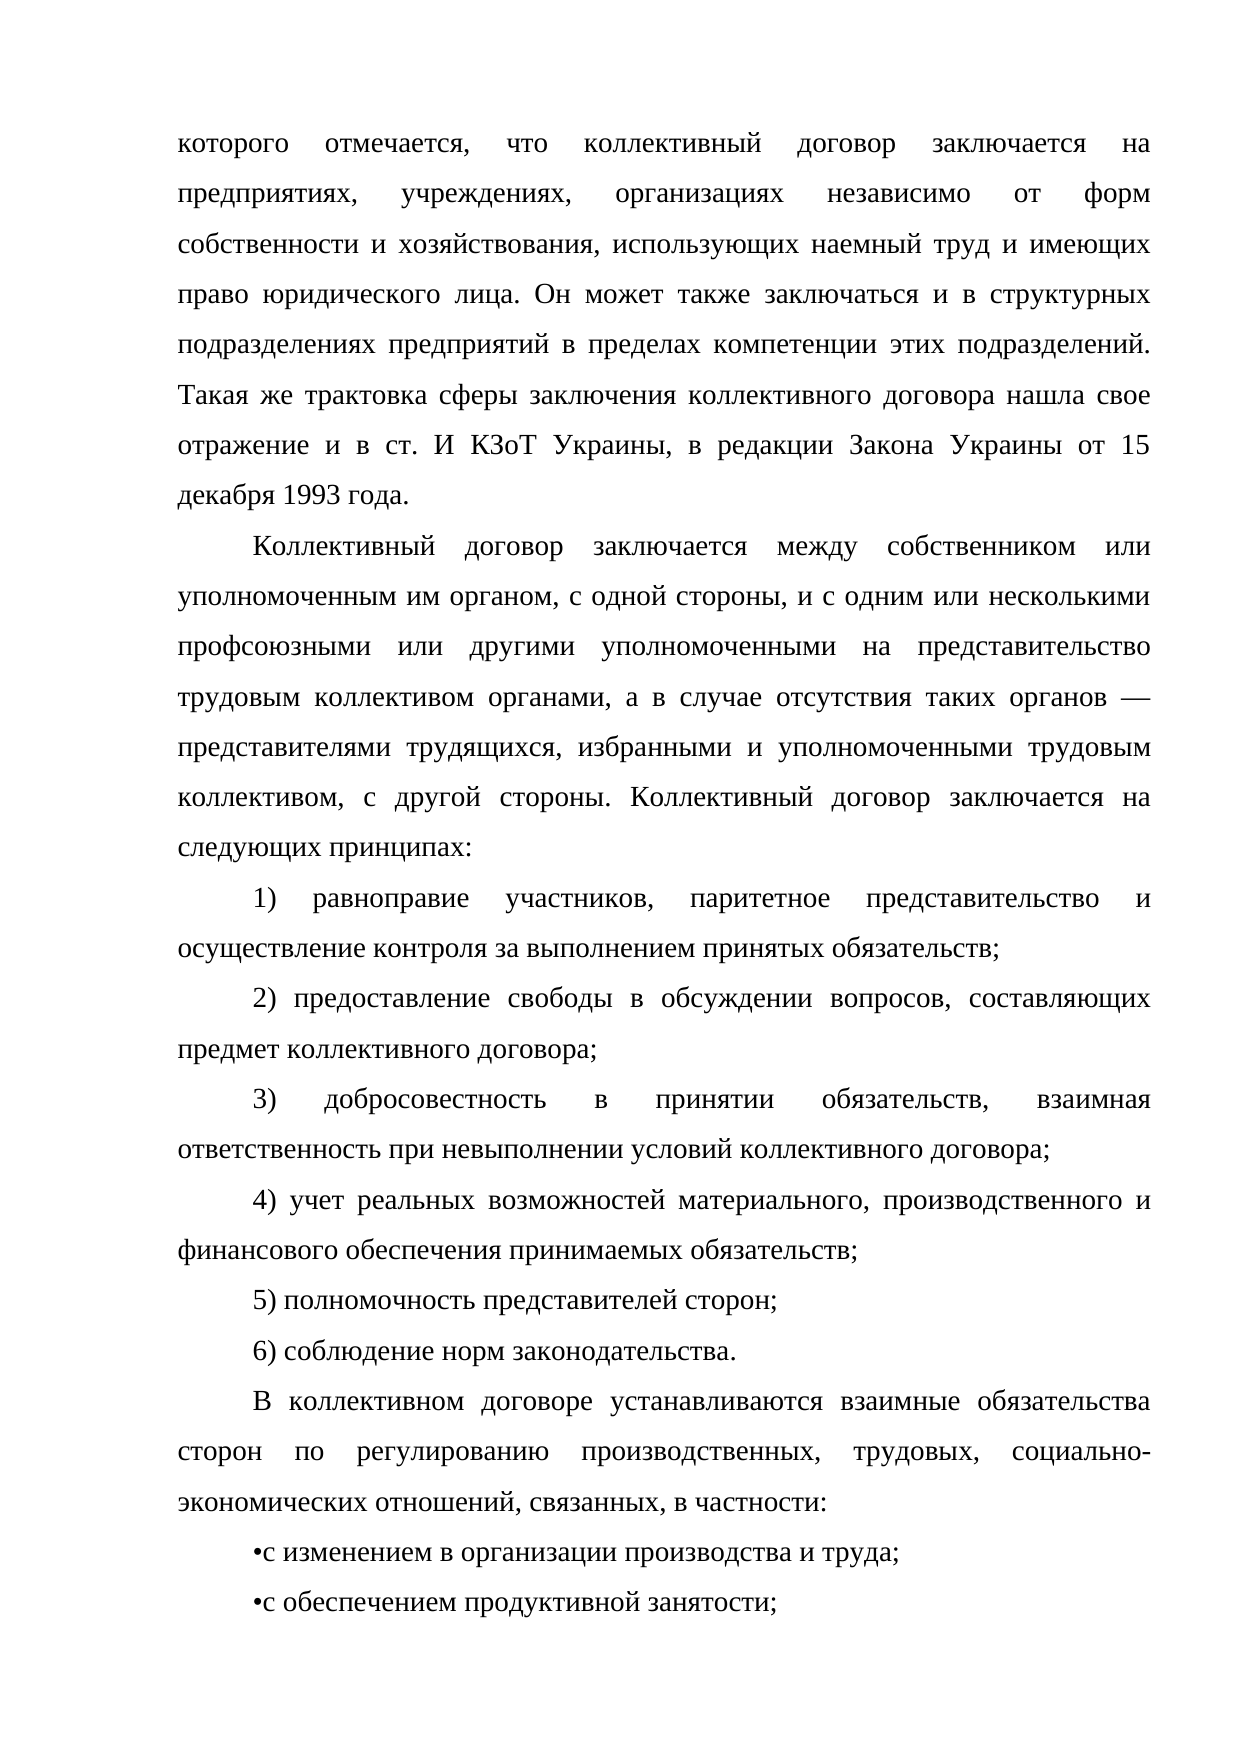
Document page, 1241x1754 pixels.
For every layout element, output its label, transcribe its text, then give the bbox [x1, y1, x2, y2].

text •с изменением в организации производства и труда; [177, 1534, 1152, 1567]
text 2) предоставление свободы в обсуждении вопросов, составляющих предмет коллективного договора; [177, 981, 1152, 1064]
text 6) соблюдение норм законодательства. [177, 1333, 1152, 1366]
text 5) полномочность представителей сторон; [177, 1282, 1152, 1316]
text 3) добросовестность в принятии обязательств, взаимная ответственность при невыполнении условий коллективного договора; [177, 1081, 1152, 1165]
text 4) учет реальных возможностей материального, производственного и финансового обеспечения принимаемых обязательств; [177, 1182, 1152, 1266]
text В коллективном договоре устанавливаются взаимные обязательства сторон по регулированию производственных, трудовых, социально-экономических отношений, связанных, в частности: [177, 1383, 1152, 1517]
text Коллективный договор заключается между собственником или уполномоченным им органом, с одной стороны, и с одним или несколькими профсоюзными или другими уполномоченными на представительство трудовым коллективом органами, а в случае отсутствия таких органов — представителями трудящихся, избранными и уполномоченными трудовым коллективом, с другой стороны. Коллективный договор заключается на следующих принципах: [177, 528, 1152, 863]
text •с обеспечением продуктивной занятости; [177, 1584, 1152, 1618]
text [177, 125, 1152, 511]
text 1) равноправие участников, паритетное представительство и осуществление контроля за выполнением принятых обязательств; [177, 880, 1152, 964]
